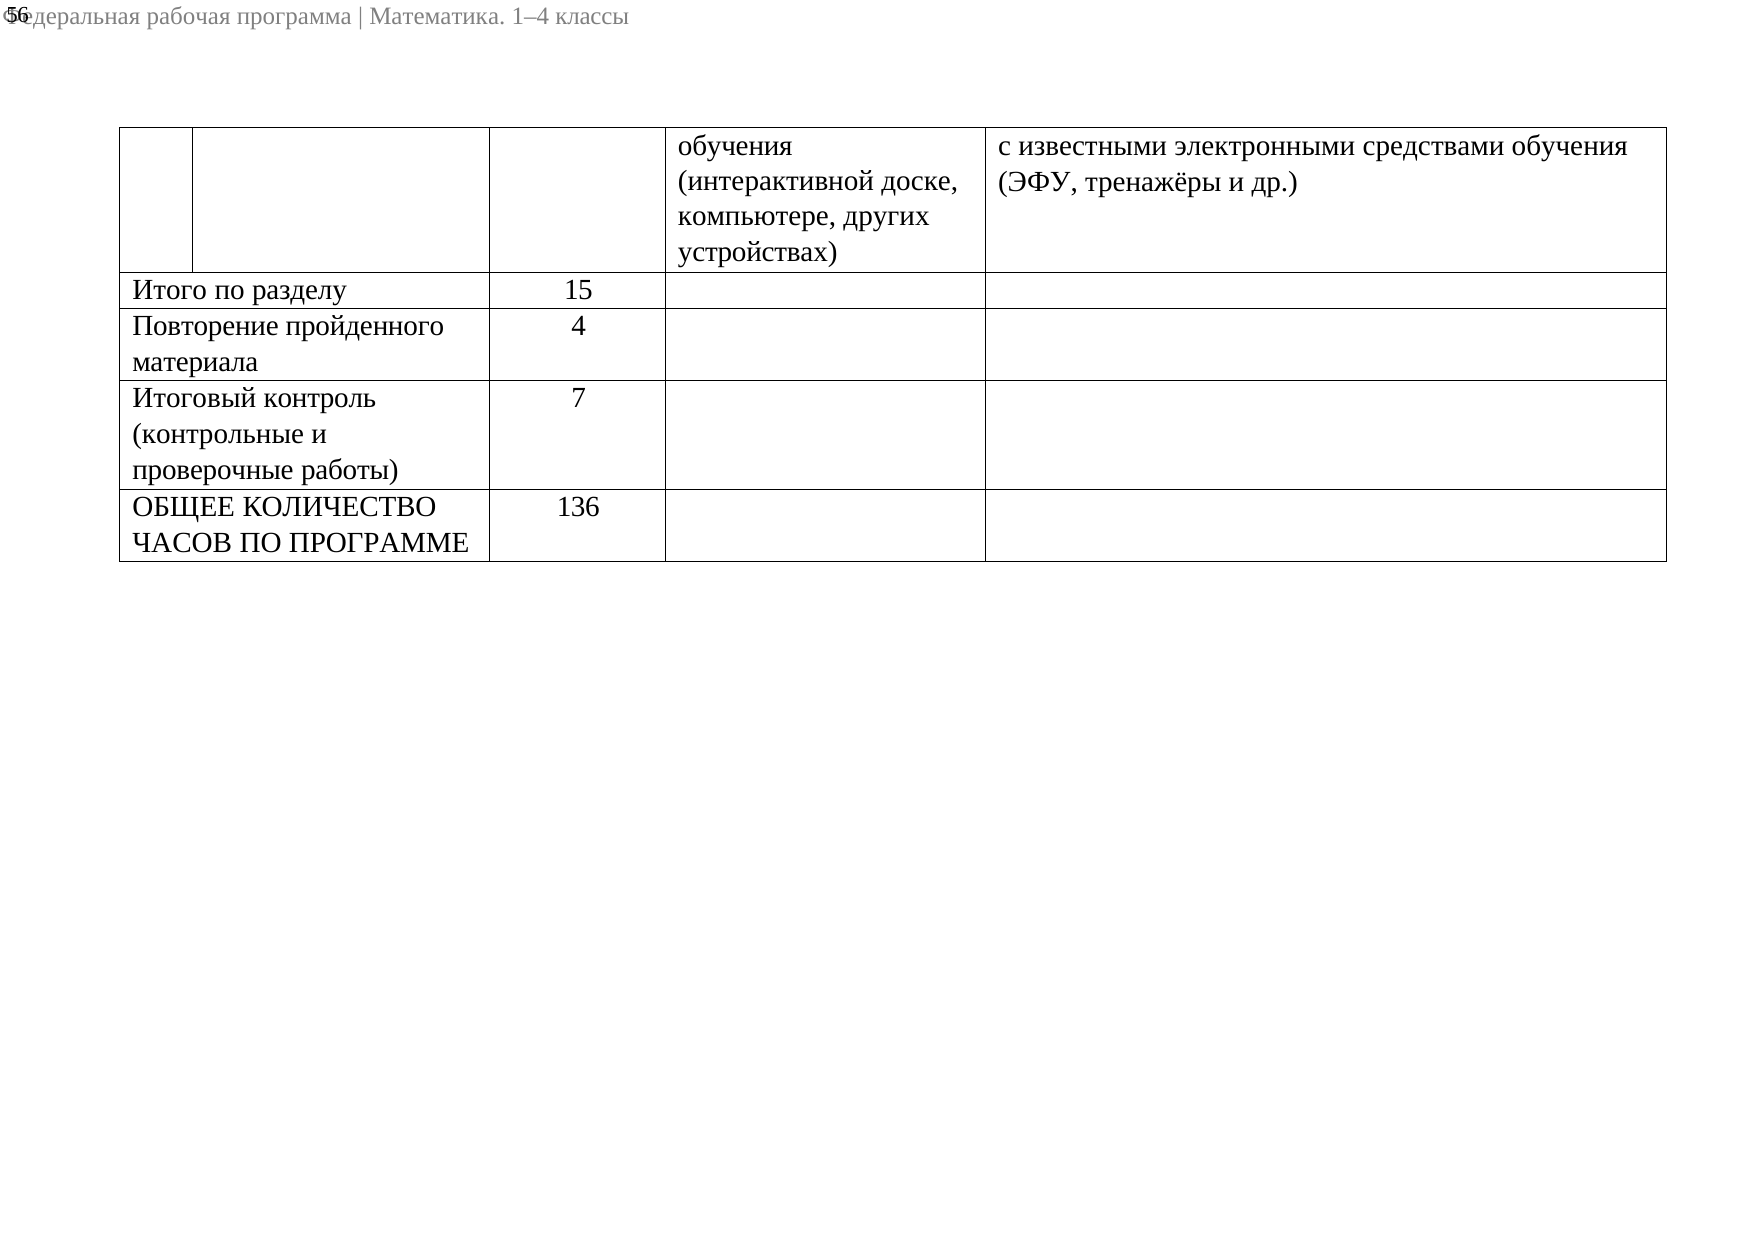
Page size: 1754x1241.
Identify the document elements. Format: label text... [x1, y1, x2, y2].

table_cell 4 [490, 309, 665, 380]
table_header [193, 128, 489, 272]
table_cell 15 [490, 273, 665, 308]
table_cell [986, 309, 1666, 380]
table_header обучения (интерактивной доске, компьютере, других устройствах) [666, 128, 985, 272]
table_cell [666, 309, 985, 380]
table_cell Повторение пройденного материала [120, 309, 489, 380]
table_cell [666, 273, 985, 308]
table_header [490, 128, 665, 272]
table_cell ОБЩЕЕ КОЛИЧЕСТВО ЧАСОВ ПО ПРОГРАММЕ [120, 490, 489, 561]
table_header [120, 128, 192, 272]
table_cell Итоговый контроль (контрольные и проверочные работы) [120, 381, 489, 489]
table_cell [666, 490, 985, 561]
table_cell [666, 381, 985, 489]
table_cell 136 [490, 490, 665, 561]
table_cell 7 [490, 381, 665, 489]
table_cell [986, 381, 1666, 489]
table_header с известными электронными средствами обучения (ЭФУ, тренажёры и др.) [986, 128, 1666, 272]
table_cell [986, 490, 1666, 561]
table_cell Итого по разделу [120, 273, 489, 308]
table_cell [986, 273, 1666, 308]
